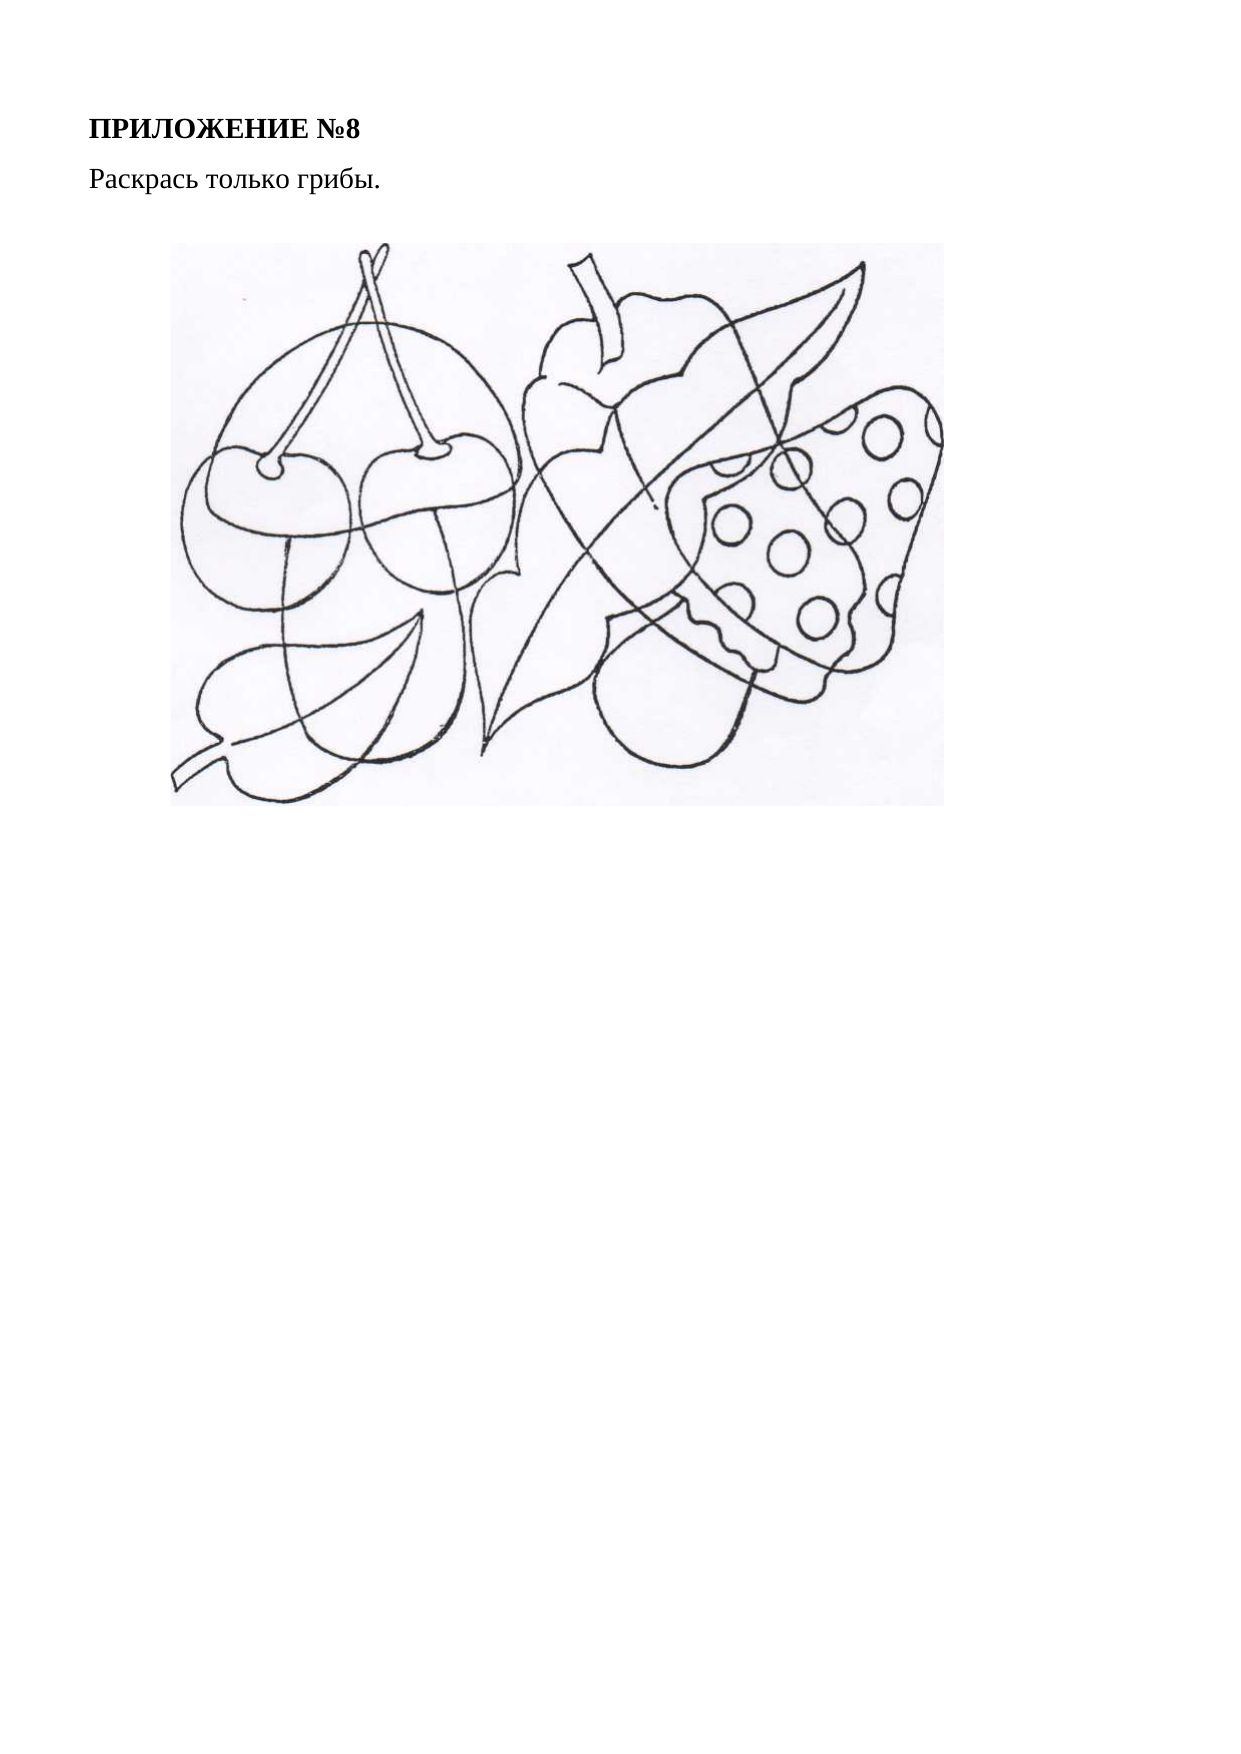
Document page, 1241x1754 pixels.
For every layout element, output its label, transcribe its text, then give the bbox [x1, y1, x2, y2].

picture [170, 243, 944, 806]
text Раскрась только грибы. [88, 168, 1063, 193]
text ПРИЛОЖЕНИЕ №8 [88, 118, 1063, 143]
